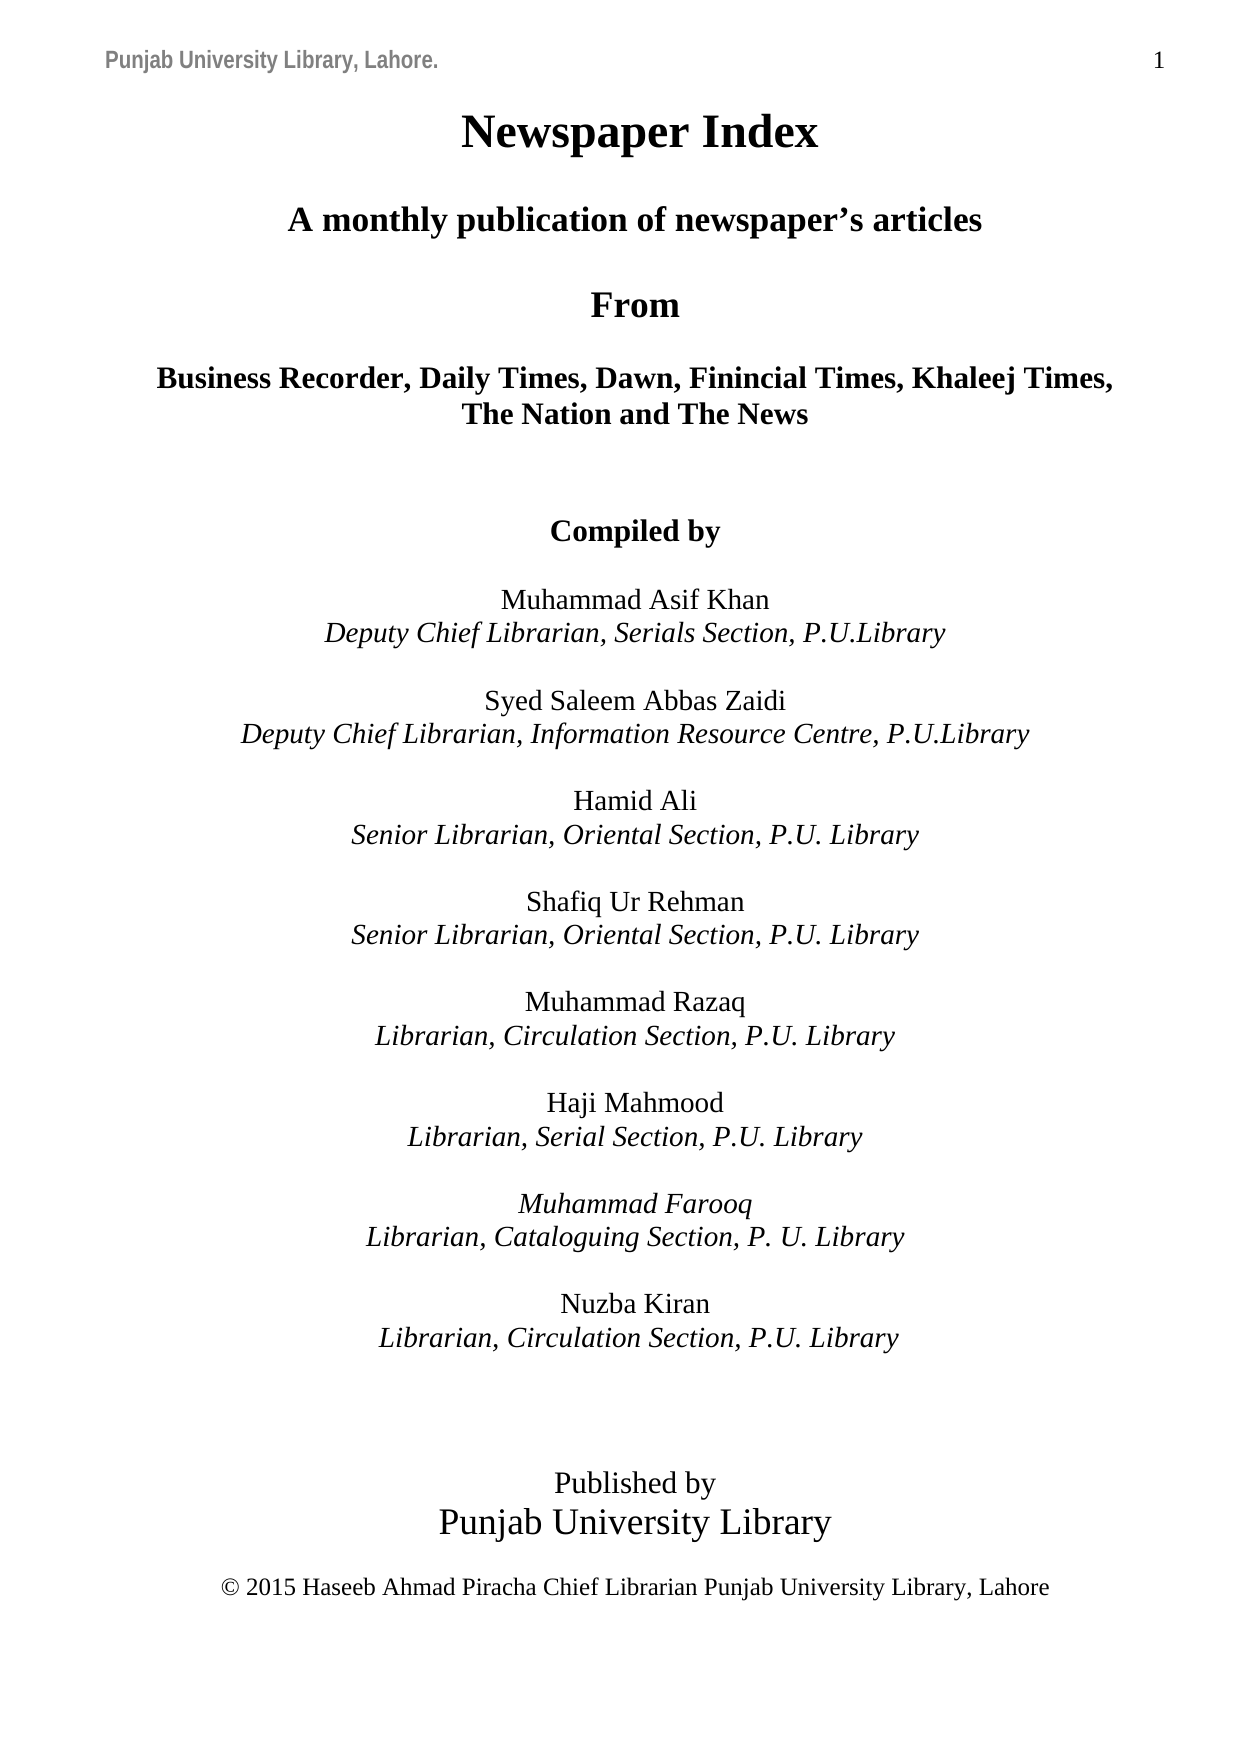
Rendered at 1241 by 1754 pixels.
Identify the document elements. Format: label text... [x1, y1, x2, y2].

text Haji Mahmood [105, 1085, 1165, 1119]
text Newspaper Index [114, 102, 1165, 157]
text Punjab University Library [105, 1500, 1165, 1572]
text Hamid Ali [105, 783, 1165, 817]
text Deputy Chief Librarian, Serials Section, P.U.Library [105, 616, 1165, 649]
text Librarian, Cataloguing Section, P. U. Library [105, 1219, 1165, 1253]
text From [105, 282, 1165, 325]
text Muhammad Razaq [105, 984, 1165, 1018]
text Nuzba Kiran [105, 1286, 1165, 1320]
text Librarian, Serial Section, P.U. Library [105, 1119, 1165, 1152]
text Senior Librarian, Oriental Section, P.U. Library [105, 917, 1165, 951]
text Published by [105, 1464, 1165, 1500]
text Compiled by [105, 512, 1165, 548]
text Librarian, Circulation Section, P.U. Library [105, 1320, 1165, 1353]
text Syed Saleem Abbas Zaidi [105, 683, 1165, 716]
text Librarian, Circulation Section, P.U. Library [105, 1018, 1165, 1052]
text Deputy Chief Librarian, Information Resource Centre, P.U.Library [105, 716, 1165, 750]
text A monthly publication of newspaper’s articles [105, 198, 1165, 239]
text Business Recorder, Daily Times, Dawn, Finincial Times, Khaleej Times, [105, 359, 1165, 395]
text Shafiq Ur Rehman [105, 884, 1165, 917]
text Muhammad Farooq [105, 1186, 1165, 1219]
text Senior Librarian, Oriental Section, P.U. Library [105, 817, 1165, 850]
text © 2015 Haseeb Ahmad Piracha Chief Librarian Punjab University Library, Lahore [105, 1572, 1165, 1600]
text The Nation and The News [105, 395, 1165, 431]
text Muhammad Asif Khan [105, 582, 1165, 616]
